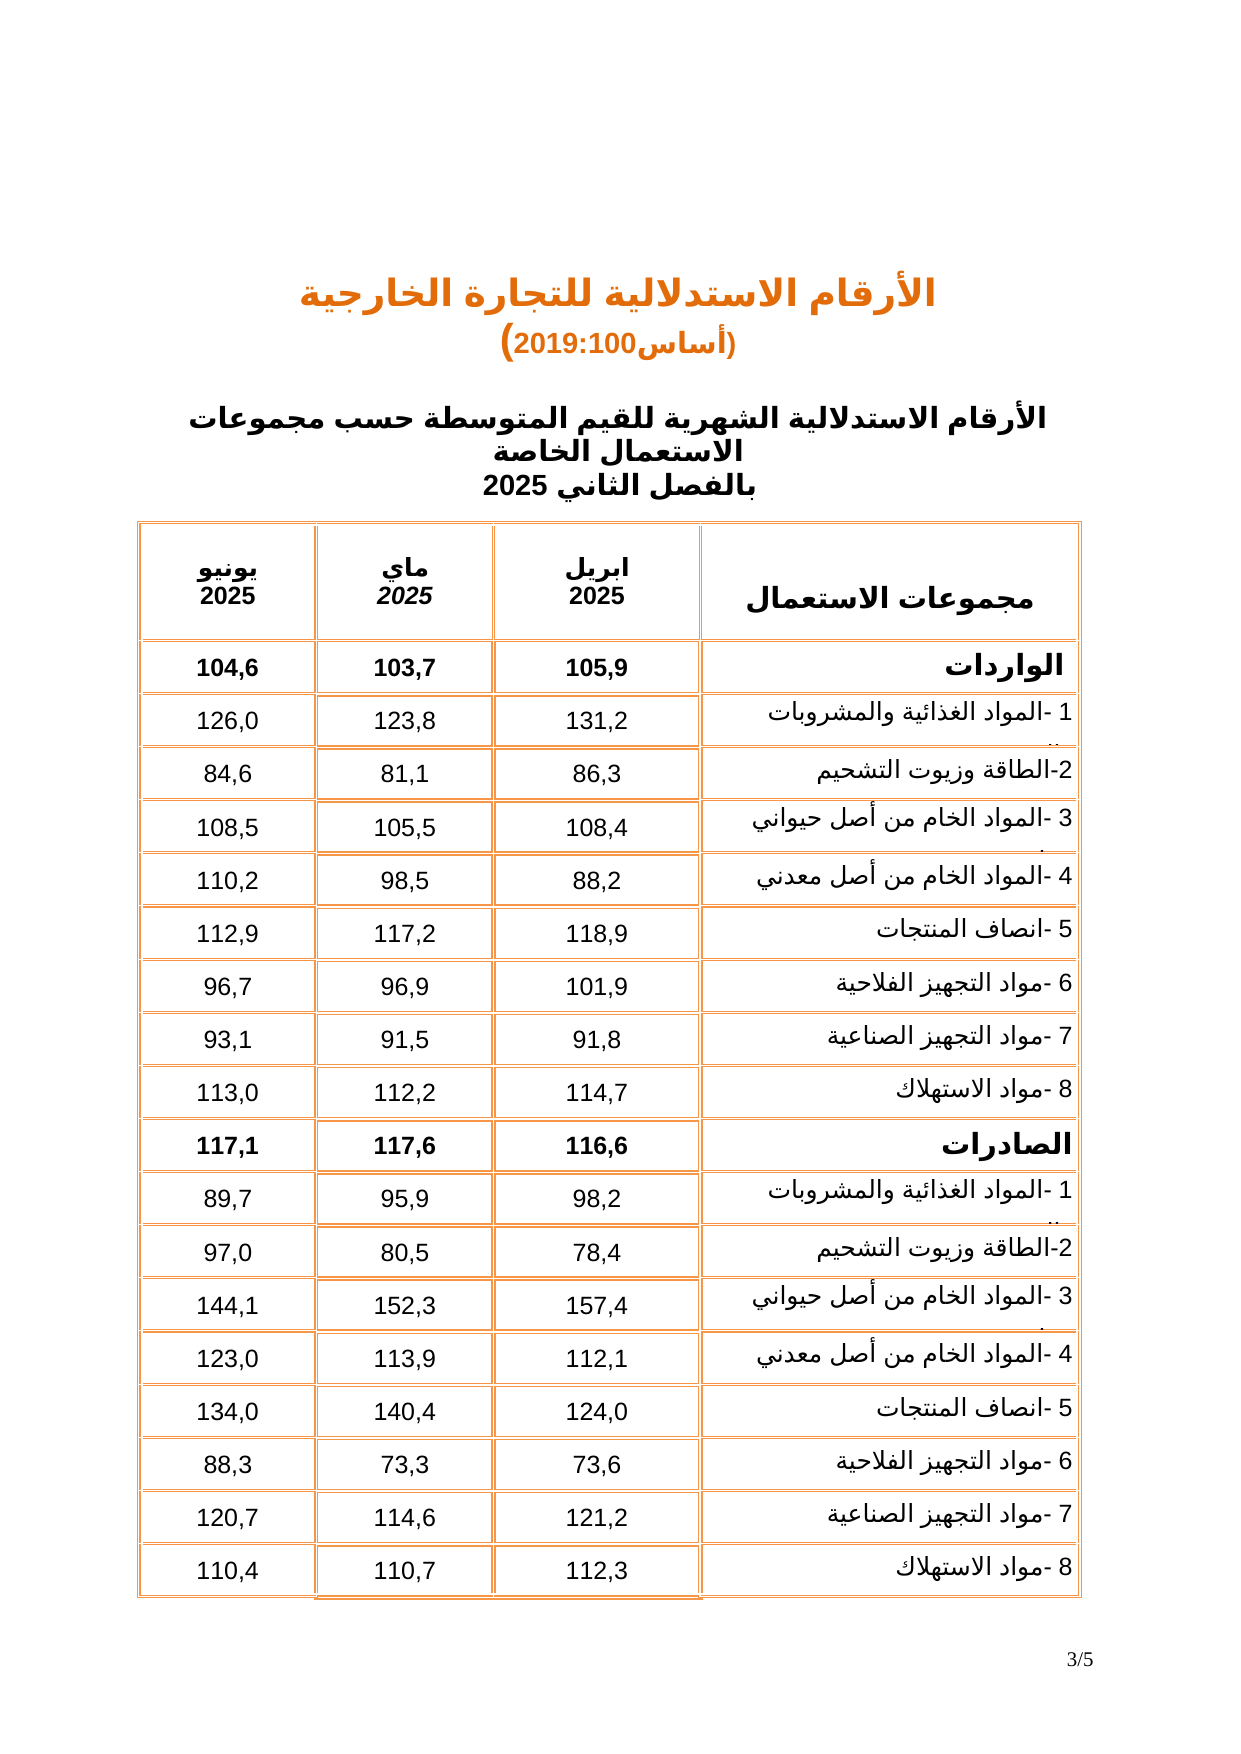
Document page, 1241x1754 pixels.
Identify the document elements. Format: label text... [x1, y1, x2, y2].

table_cell 126,0 [141, 692, 315, 745]
table_cell 113,9 [318, 1334, 491, 1382]
table_cell 81,1 [318, 750, 491, 798]
table_cell 4 -المواد الخام من أصل معدني [700, 1329, 1080, 1382]
table_cell 3 -المواد الخام من أصل حيواني ونباتي [700, 1276, 1080, 1329]
table_cell 110,4 [141, 1542, 316, 1595]
table_cell 118,9 [496, 909, 698, 957]
table_cell 78,4 [496, 1228, 698, 1276]
text (أساس2019:100) [155, 314, 1081, 362]
table_cell 114,7 [496, 1068, 698, 1117]
table_cell 7 -مواد التجهيز الصناعية [703, 1489, 1078, 1542]
table_cell 134,0 [141, 1383, 315, 1436]
table_header مجموعات الاستعمال [700, 524, 1078, 639]
table_cell 89,7 [139, 1170, 316, 1223]
table_cell 116,6 [496, 1122, 698, 1170]
table_cell 140,4 [318, 1387, 491, 1436]
table_cell 91,8 [496, 1015, 698, 1064]
table_cell 117,2 [318, 909, 491, 957]
table_cell 1 -المواد الغذائية والمشروبات والتبغ [703, 692, 1078, 745]
table_cell 103,7 [318, 642, 491, 692]
table_cell 5 -انصاف المنتجات [700, 904, 1080, 957]
table_cell 157,4 [496, 1281, 698, 1329]
table_cell 112,3 [493, 1542, 700, 1595]
table_cell الواردات [703, 639, 1078, 692]
table_cell 96,7 [141, 958, 315, 1011]
table_cell 105,9 [496, 642, 698, 692]
table_cell 97,0 [139, 1223, 316, 1276]
table_cell 113,0 [141, 1064, 315, 1117]
table_cell 108,4 [496, 803, 698, 851]
text بالفصل الثاني 2025 [148, 468, 1092, 501]
table_cell 144,1 [139, 1276, 316, 1329]
table_cell 98,5 [318, 856, 491, 904]
text الأرقام الاستدلالية للتجارة الخارجية [155, 271, 1081, 314]
table_cell 114,6 [318, 1493, 491, 1542]
table_cell 117,1 [141, 1117, 315, 1170]
table_cell 93,1 [141, 1011, 315, 1064]
text الأرقام الاستدلالية الشهرية للقيم المتوسطة حسب مجموعات الاستعمال الخاصة [155, 401, 1081, 468]
table_cell 123,8 [318, 697, 491, 745]
table_cell 152,3 [318, 1281, 491, 1329]
table_cell 91,5 [318, 1015, 491, 1064]
table_header ابريل 2025 [493, 524, 700, 639]
table_cell 96,9 [318, 962, 491, 1011]
table_cell 104,6 [141, 639, 315, 692]
table_header ماي 2025 [316, 524, 493, 639]
table_cell 105,5 [318, 803, 491, 851]
table_cell 108,5 [139, 798, 316, 851]
table_cell 123,0 [139, 1329, 316, 1382]
table_cell 73,3 [318, 1440, 491, 1489]
table_cell 110,7 [316, 1546, 493, 1595]
table_cell 84,6 [139, 745, 316, 798]
table_header يونيو 2025 [141, 524, 316, 639]
table_cell 73,6 [496, 1440, 698, 1489]
table_cell 112,2 [318, 1068, 491, 1117]
table_cell 2-الطاقة وزيوت التشحيم [700, 1223, 1080, 1276]
table_cell 112,9 [139, 904, 316, 957]
table_cell 1 -المواد الغذائية والمشروبات والتبغ [700, 1170, 1080, 1223]
table_cell 5 -انصاف المنتجات [703, 1383, 1078, 1436]
table_cell 121,2 [496, 1493, 698, 1542]
table_cell 86,3 [496, 750, 698, 798]
table_cell 124,0 [496, 1387, 698, 1436]
table_cell 88,2 [496, 856, 698, 904]
table_cell 131,2 [496, 697, 698, 745]
table_cell 101,9 [496, 962, 698, 1011]
table_cell 117,6 [318, 1122, 491, 1170]
table_cell 98,2 [496, 1175, 698, 1223]
table_cell 88,3 [141, 1436, 315, 1489]
table_cell 3 -المواد الخام من أصل حيواني ونباتي [700, 798, 1080, 851]
table_cell 95,9 [318, 1175, 491, 1223]
table_cell 8 -مواد الاستهلاك [703, 1064, 1078, 1117]
table_cell 110,2 [139, 851, 316, 904]
table_cell 4 -المواد الخام من أصل معدني [700, 851, 1080, 904]
table_cell 7 -مواد التجهيز الصناعية [703, 1011, 1078, 1064]
table_cell الصادرات [703, 1117, 1078, 1170]
table_cell 8 -مواد الاستهلاك [700, 1542, 1078, 1595]
table_cell 2-الطاقة وزيوت التشحيم [700, 745, 1080, 798]
table_cell 112,1 [496, 1334, 698, 1382]
table_cell 6 -مواد التجهيز الفلاحية [703, 1436, 1078, 1489]
table_cell 6 -مواد التجهيز الفلاحية [703, 958, 1078, 1011]
table_cell 120,7 [141, 1489, 315, 1542]
table_cell 80,5 [318, 1228, 491, 1276]
